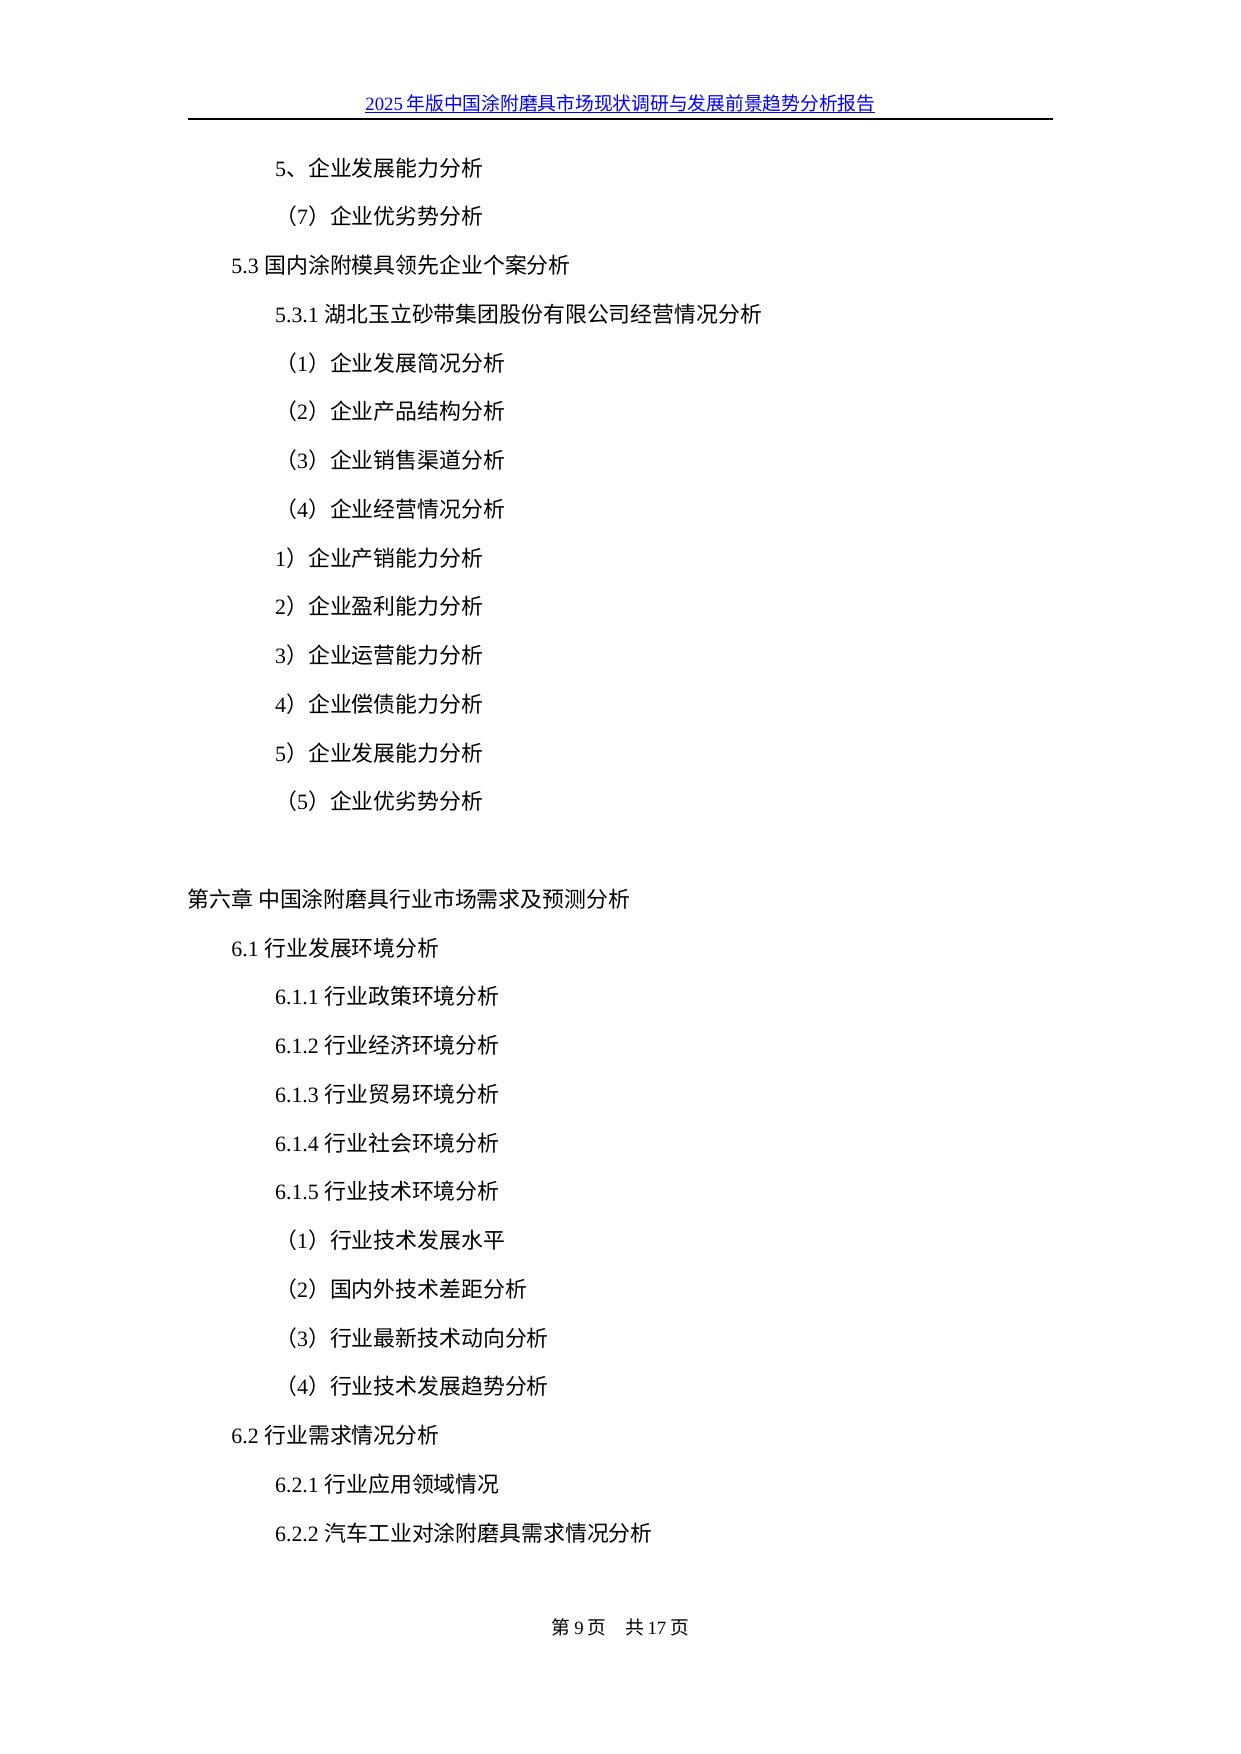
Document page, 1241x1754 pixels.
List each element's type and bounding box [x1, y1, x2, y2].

text [187, 150, 1053, 1548]
